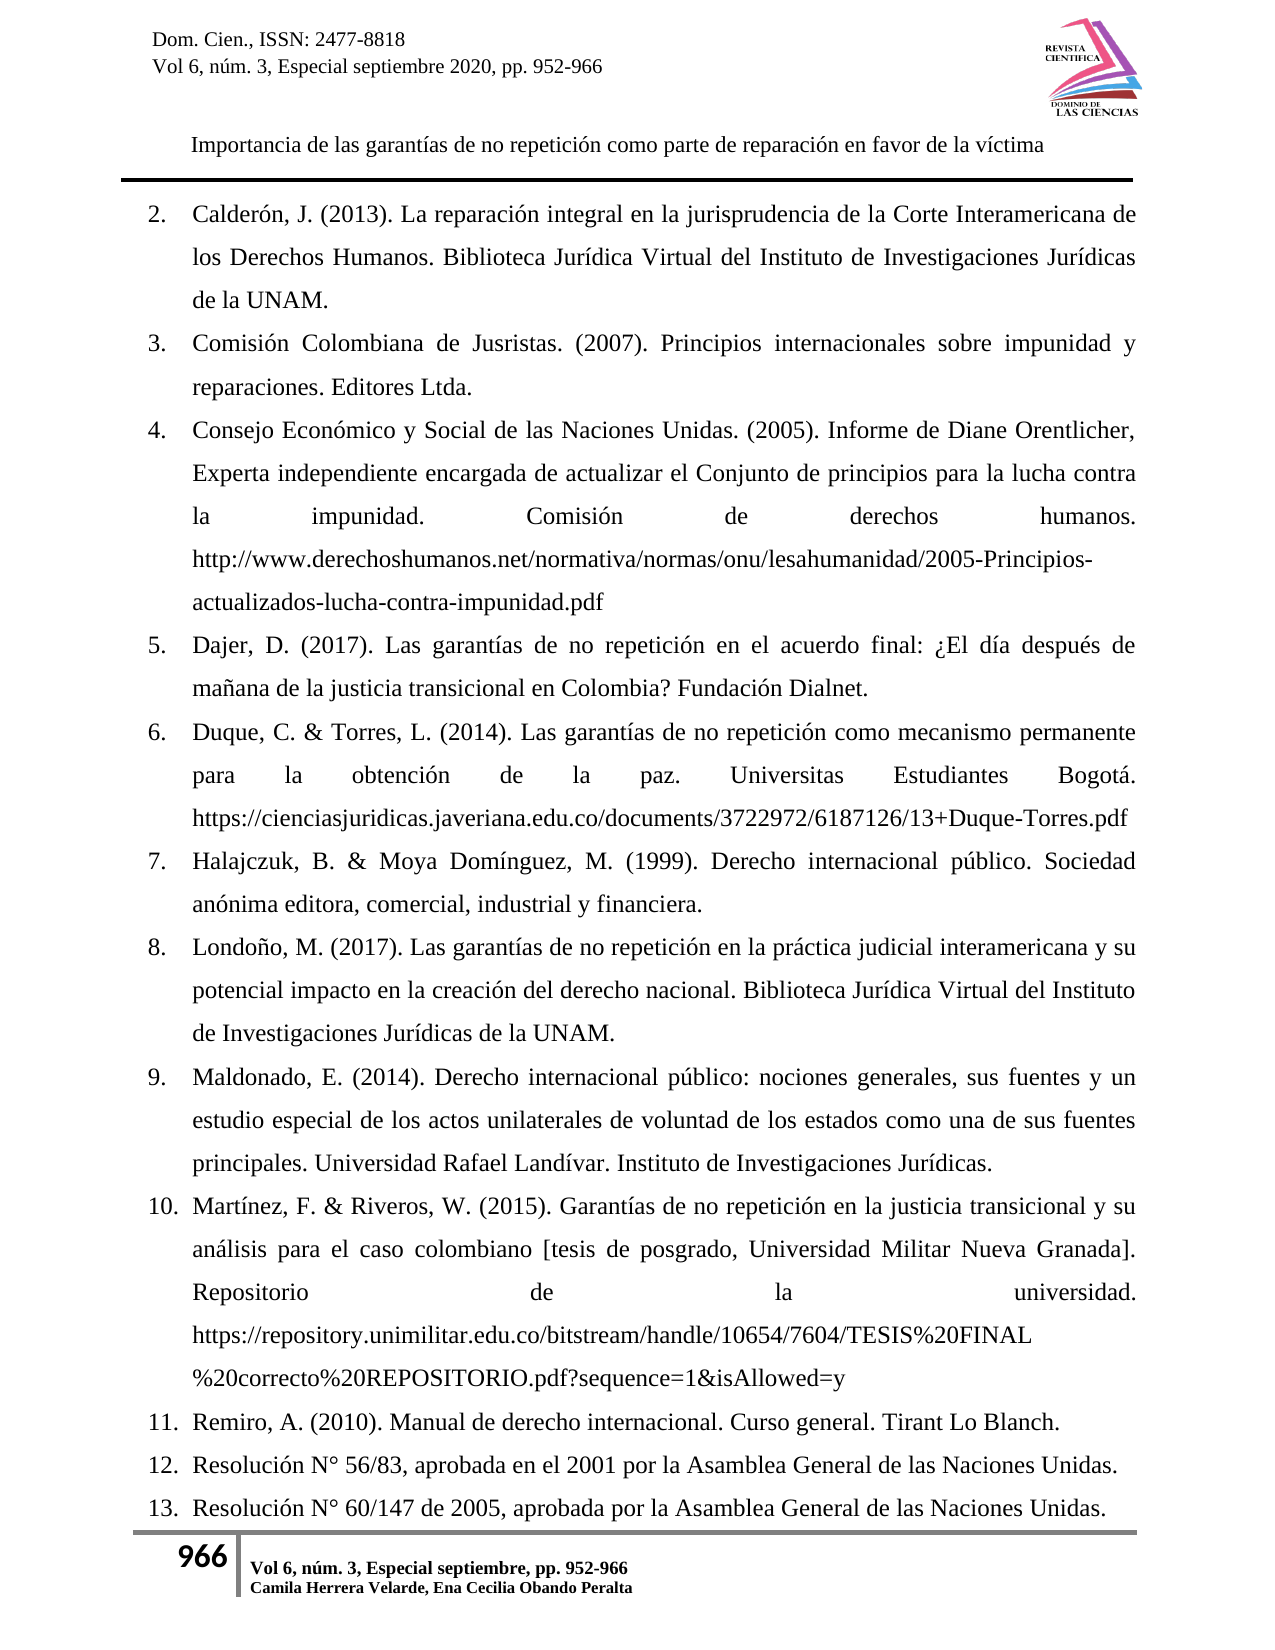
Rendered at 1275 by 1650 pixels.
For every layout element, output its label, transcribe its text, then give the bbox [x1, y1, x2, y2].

list Resolución N° 56/83, aprobada en el 2001 por la Asamblea General de las Naciones Unidas. [148, 1450, 1137, 1478]
list Calderón, J. (2013). La reparación integral en la jurisprudencia de la Corte Interamericana de los Derechos Humanos. Biblioteca Jurídica Virtual del Instituto de Investigaciones Jurídicas de la UNAM. [148, 199, 1137, 314]
picture [1045, 18, 1143, 116]
list Remiro, A. (2010). Manual de derecho internacional. Curso general. Tirant Lo Blanch. [148, 1407, 1137, 1435]
list Londoño, M. (2017). Las garantías de no repetición en la práctica judicial interamericana y su potencial impacto en la creación del derecho nacional. Biblioteca Jurídica Virtual del Instituto de Investigaciones Jurídicas de la UNAM. [148, 932, 1137, 1047]
list Duque, C. & Torres, L. (2014). Las garantías de no repetición como mecanismo permanente para la obtención de la paz. Universitas Estudiantes Bogotá. https://cienciasjuridicas.javeriana.edu.co/documents/3722972/6187126/13+Duque-Torres.pdf [148, 717, 1137, 832]
list Martínez, F. & Riveros, W. (2015). Garantías de no repetición en la justicia transicional y su análisis para el caso colombiano [tesis de posgrado, Universidad Militar Nueva Granada]. Repositorio de la universidad. https://repository.unimilitar.edu.co/bitstream/handle/10654/7604/TESIS%20FINAL%20correcto%20REPOSITORIO.pdf?sequence=1&isAllowed=y [148, 1191, 1137, 1392]
list Maldonado, E. (2014). Derecho internacional público: nociones generales, sus fuentes y un estudio especial de los actos unilaterales de voluntad de los estados como una de sus fuentes principales. Universidad Rafael Landívar. Instituto de Investigaciones Jurídicas. [148, 1062, 1137, 1177]
list Halajczuk, B. & Moya Domínguez, M. (1999). Derecho internacional público. Sociedad anónima editora, comercial, industrial y financiera. [148, 846, 1137, 918]
list Dajer, D. (2017). Las garantías de no repetición en el acuerdo final: ¿El día después de mañana de la justicia transicional en Colombia? Fundación Dialnet. [148, 630, 1137, 702]
list Resolución N° 60/147 de 2005, aprobada por la Asamblea General de las Naciones Unidas. [148, 1493, 1137, 1522]
list Comisión Colombiana de Jusristas. (2007). Principios internacionales sobre impunidad y reparaciones. Editores Ltda. [148, 328, 1137, 400]
list Consejo Económico y Social de las Naciones Unidas. (2005). Informe de Diane Orentlicher, Experta independiente encargada de actualizar el Conjunto de principios para la lucha contra la impunidad. Comisión de derechos humanos. http://www.derechoshumanos.net/normativa/normas/onu/lesahumanidad/2005-Principios-actualizados-lucha-contra-impunidad.pdf [148, 415, 1137, 616]
